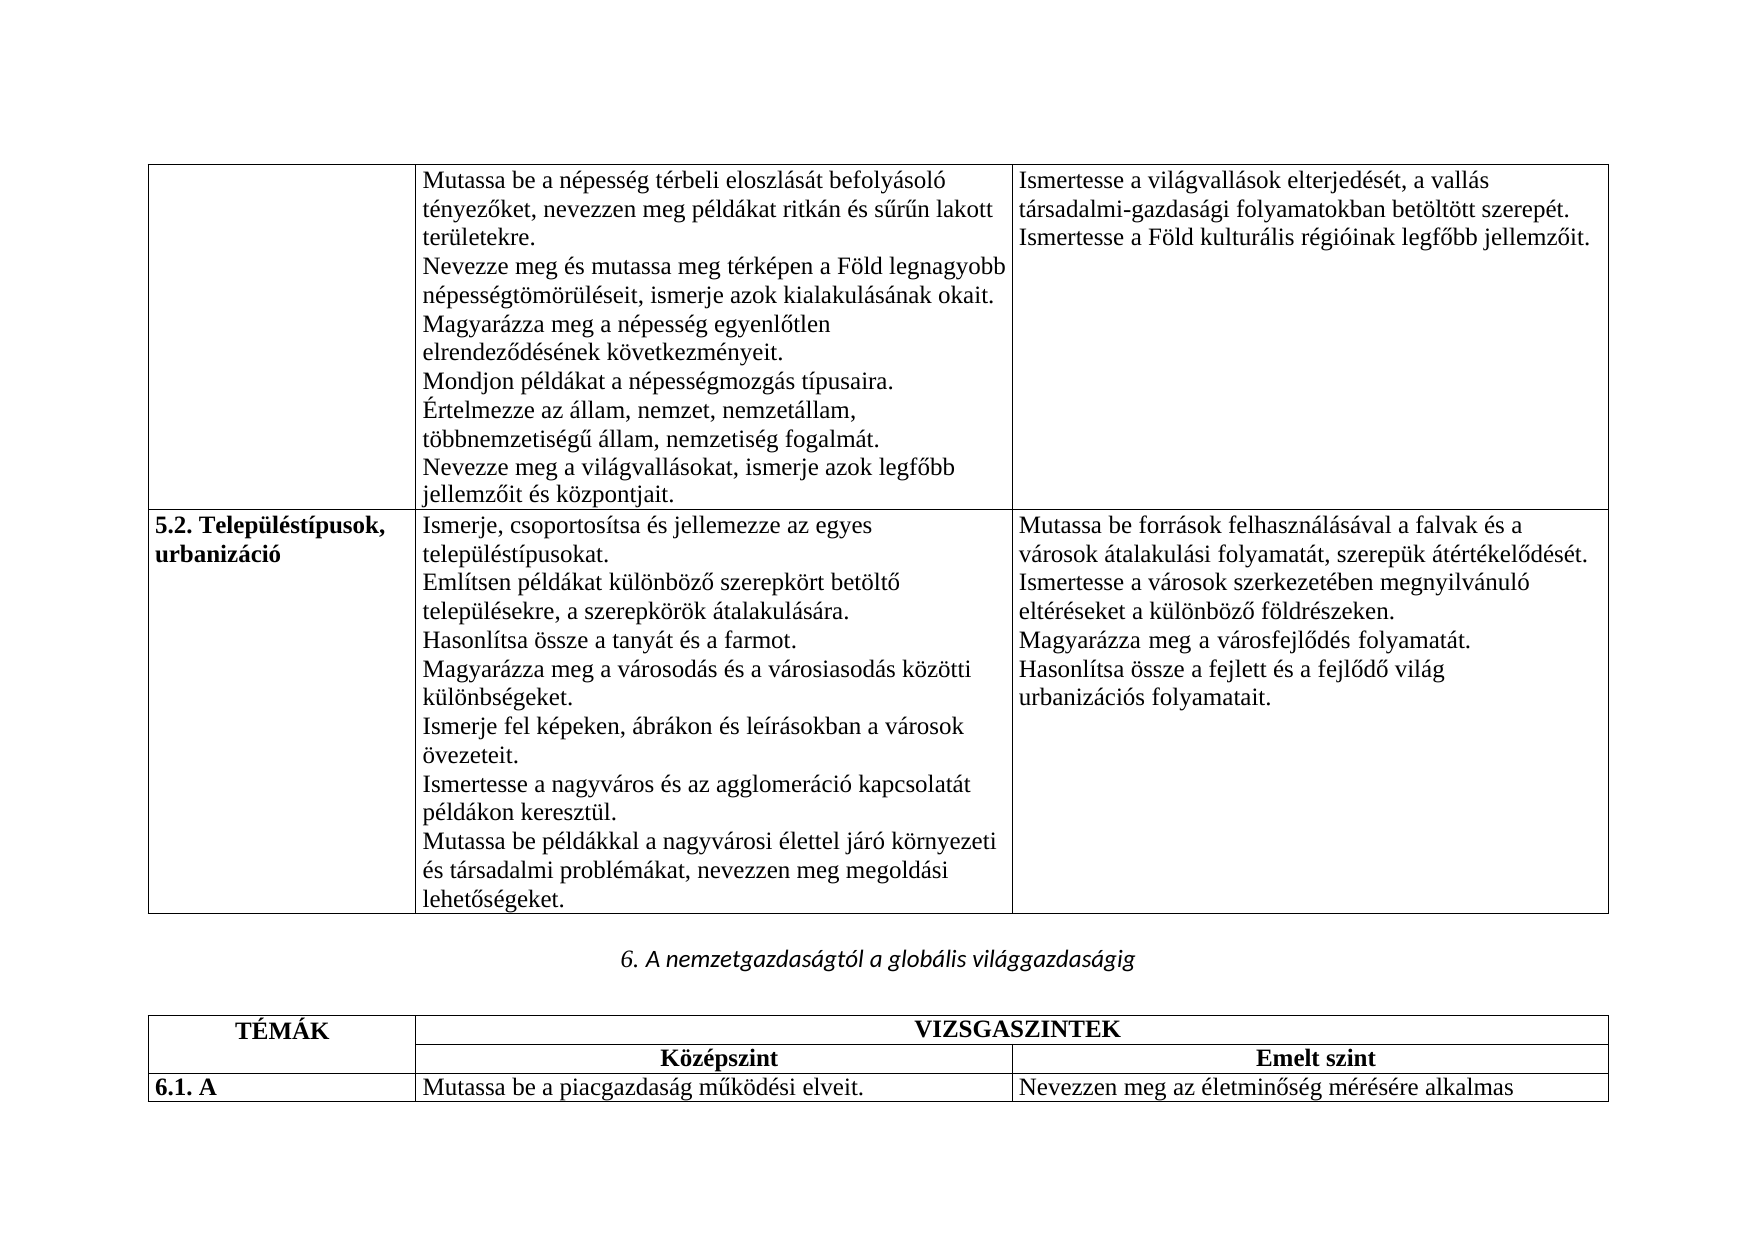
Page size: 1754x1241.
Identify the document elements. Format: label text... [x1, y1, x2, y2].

table_header Mutassa be a népesség térbeli eloszlását befolyásoló tényezőket, nevezzen meg példákat ritkán és sűrűn lakott területekre. Nevezze meg és mutassa meg térképen a Föld legnagyobb népességtömörüléseit, ismerje azok kialakulásának okait. Magyarázza meg a népesség egyenlőtlen elrendeződésének következményeit. Mondjon példákat a népességmozgás típusaira. Értelmezze az állam, nemzet, nemzetállam, többnemzetiségű állam, nemzetiség fogalmát. Nevezze meg a világvallásokat, ismerje azok legfőbb jellemzőit és központjait. [416, 165, 1012, 509]
table_cell 6.1. A [149, 1074, 415, 1101]
table_cell Középszint [416, 1045, 1012, 1073]
table_header [149, 165, 415, 509]
list A nemzetgazdaságtól a globális világgazdaságig [620, 943, 1687, 973]
table_header Ismertesse a világvallások elterjedését, a vallás társadalmi-gazdasági folyamatokban betöltött szerepét. Ismertesse a Föld kulturális régióinak legfőbb jellemzőit. [1013, 165, 1608, 509]
table_header VIZSGASZINTEK [416, 1016, 1608, 1044]
table_cell 5.2. Településtípusok, urbanizáció [149, 510, 415, 912]
table_cell Nevezzen meg az életminőség mérésére alkalmas [1013, 1074, 1608, 1101]
table_cell Ismerje, csoportosítsa és jellemezze az egyes településtípusokat. Említsen példákat különböző szerepkört betöltő településekre, a szerepkörök átalakulására. Hasonlítsa össze a tanyát és a farmot. Magyarázza meg a városodás és a városiasodás közötti különbségeket. Ismerje fel képeken, ábrákon és leírásokban a városok övezeteit. Ismertesse a nagyváros és az agglomeráció kapcsolatát példákon keresztül. Mutassa be példákkal a nagyvárosi élettel járó környezeti és társadalmi problémákat, nevezzen meg megoldási lehetőségeket. [416, 510, 1012, 912]
table_cell Mutassa be a piacgazdaság működési elveit. [416, 1074, 1012, 1101]
table_cell Mutassa be források felhasználásával a falvak és a városok átalakulási folyamatát, szerepük átértékelődését. Ismertesse a városok szerkezetében megnyilvánuló eltéréseket a különböző földrészeken. Magyarázza meg a városfejlődés folyamatát. Hasonlítsa össze a fejlett és a fejlődő világ urbanizációs folyamatait. [1013, 510, 1608, 912]
table_cell Emelt szint [1013, 1045, 1608, 1073]
table_header TÉMÁK [149, 1016, 415, 1073]
